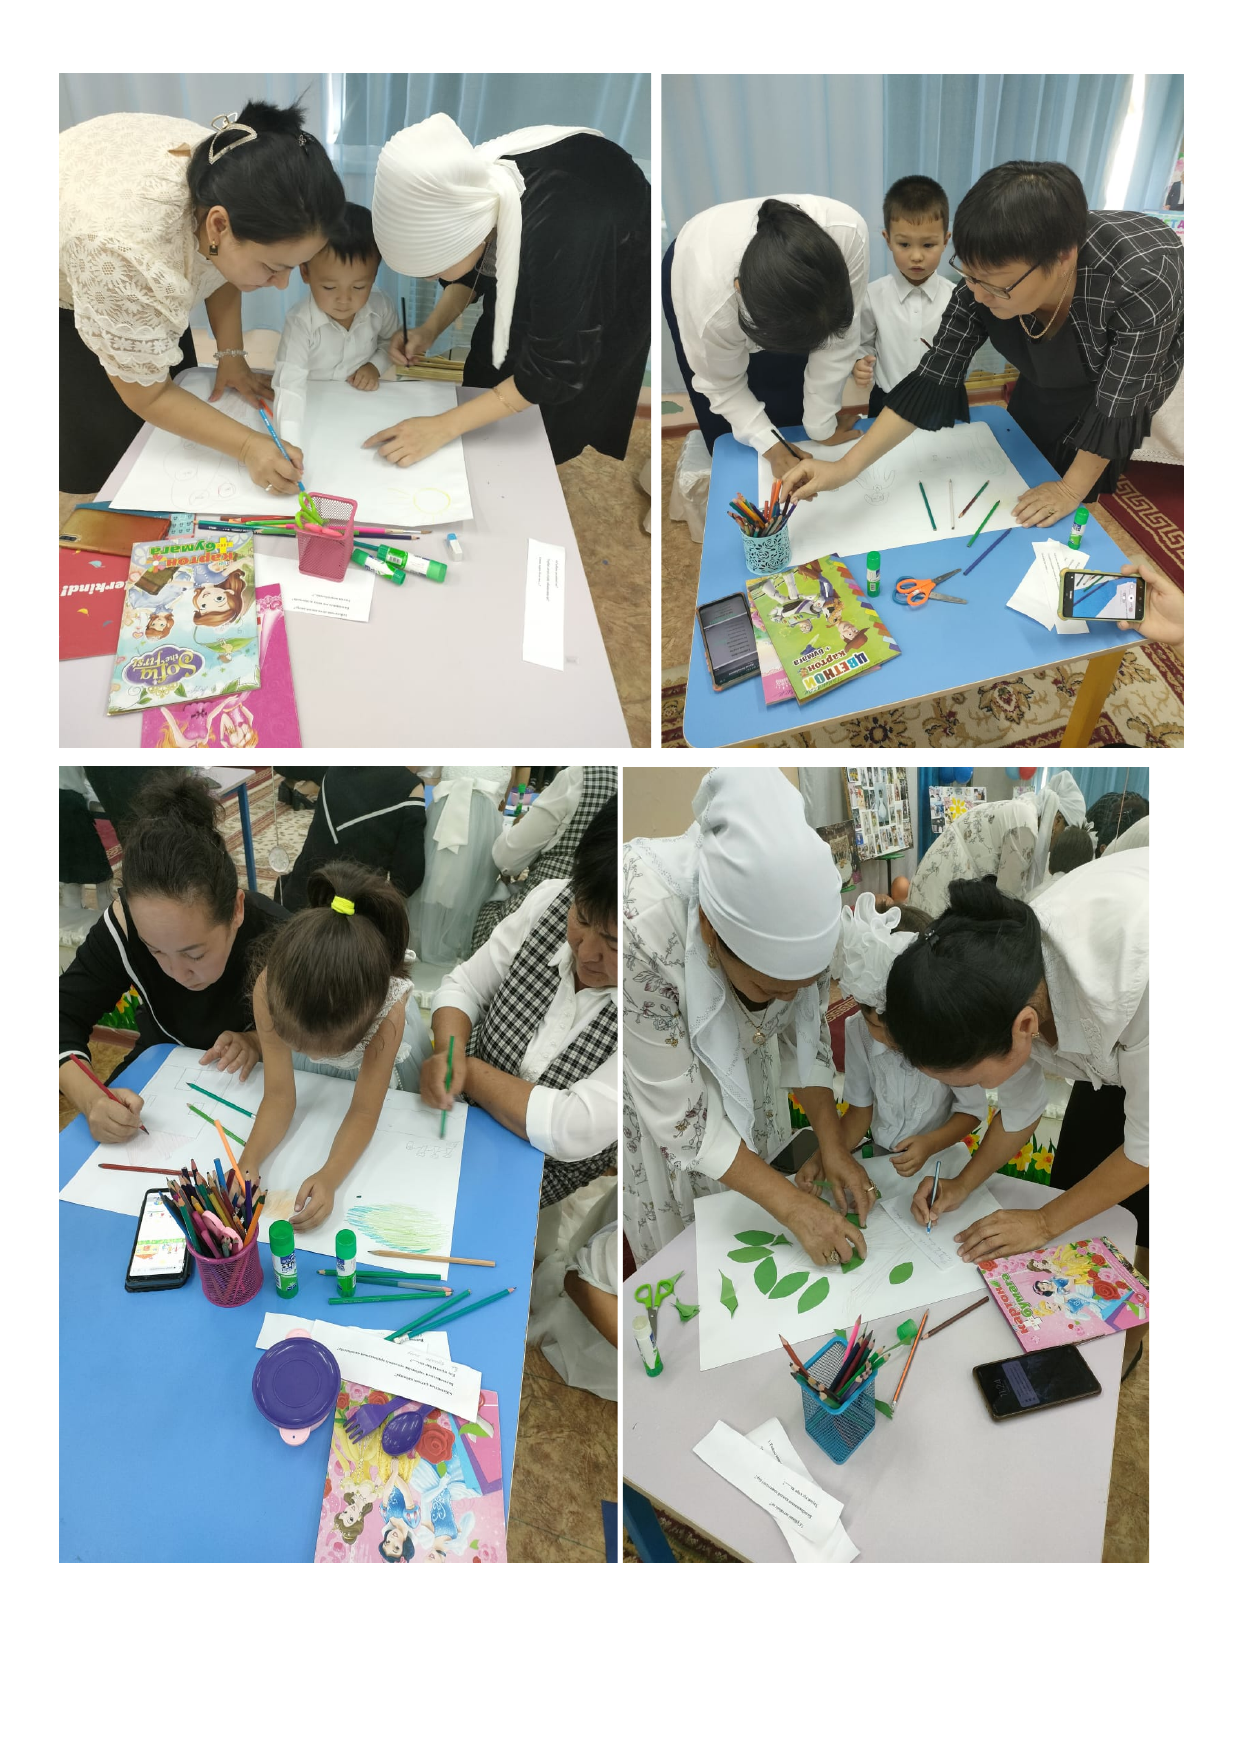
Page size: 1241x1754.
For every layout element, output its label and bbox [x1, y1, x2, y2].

picture [661, 74, 1184, 748]
picture [59, 766, 618, 1563]
picture [622, 767, 1150, 1563]
picture [59, 73, 652, 748]
